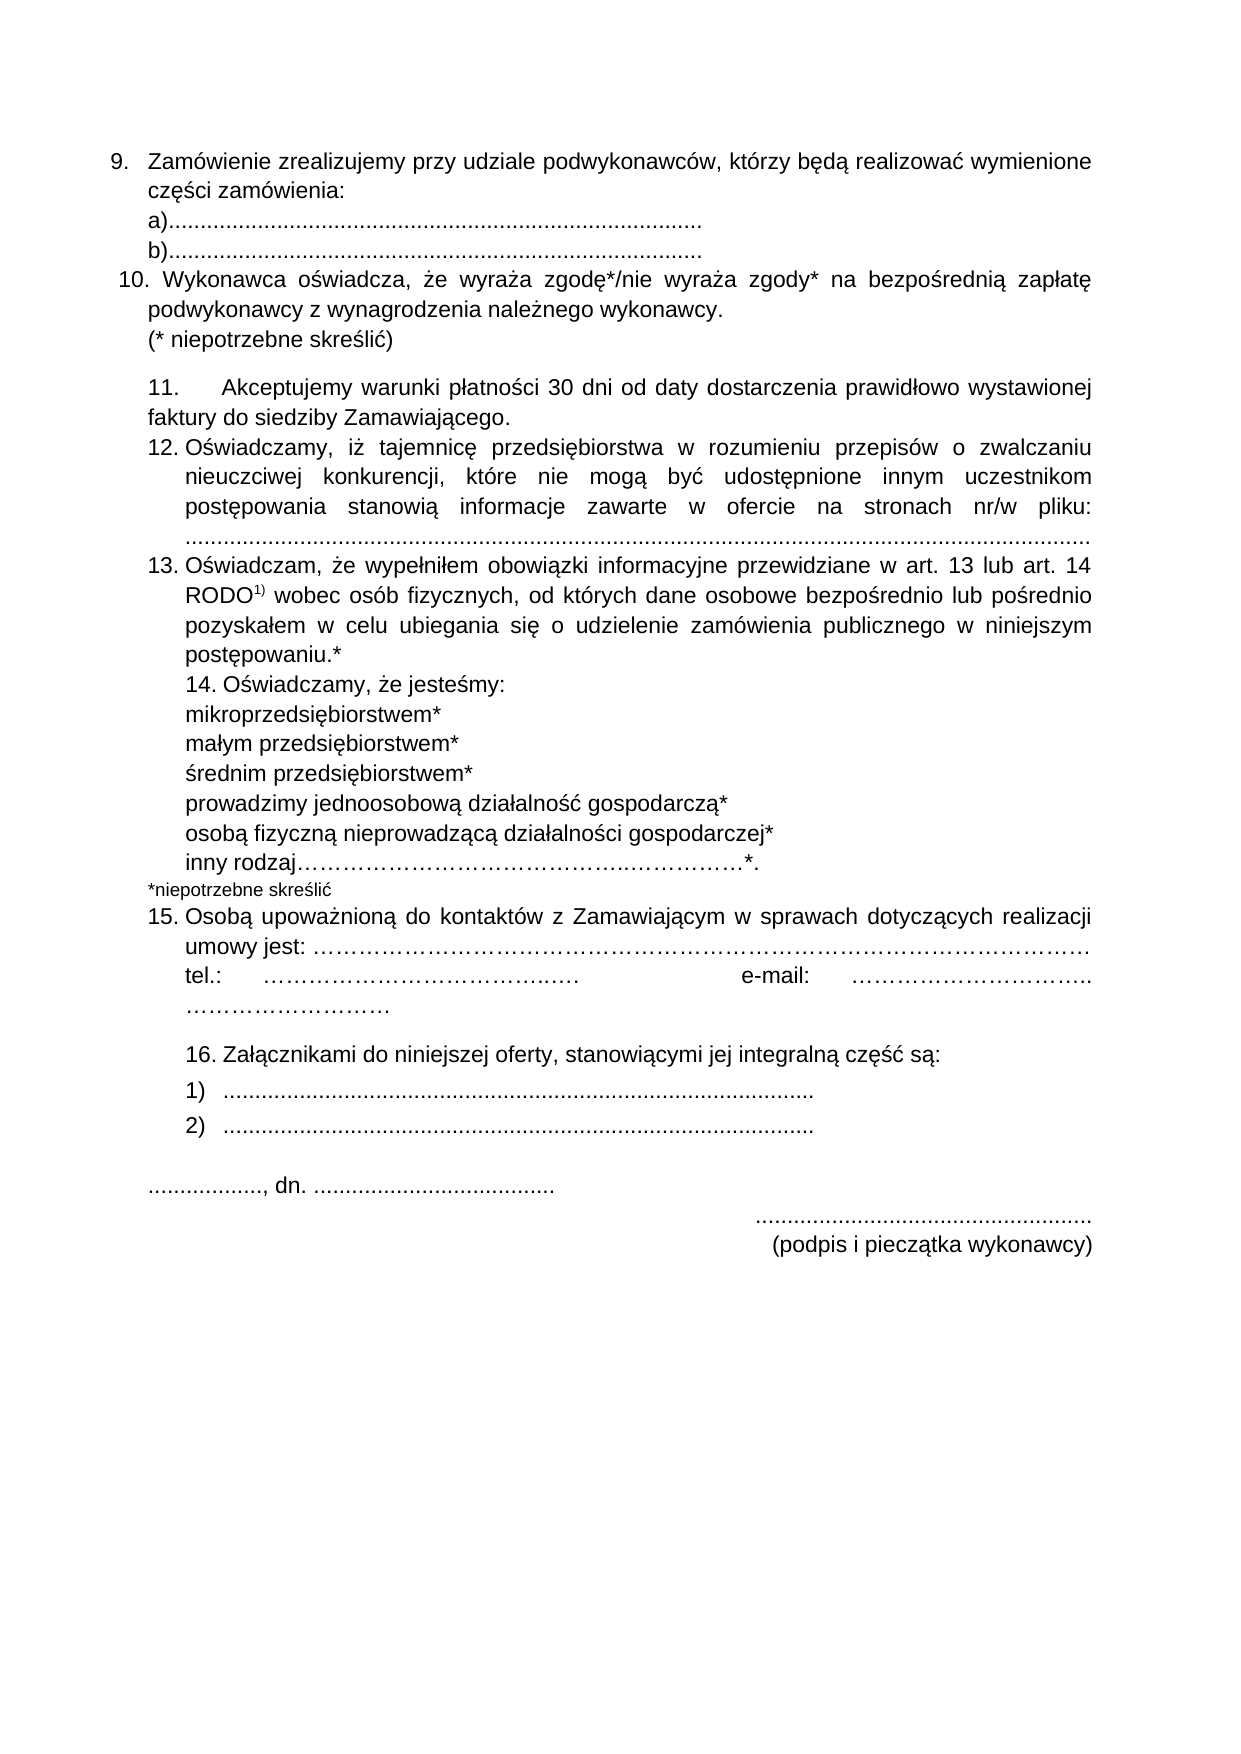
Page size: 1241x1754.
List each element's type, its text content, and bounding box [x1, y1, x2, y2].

text małym przedsiębiorstwem* [185, 730, 1093, 757]
text średnim przedsiębiorstwem* [185, 760, 1093, 786]
list Oświadczam, że wypełniłem obowiązki informacyjne przewidziane w art. 13 lub art. 14 RODO1) wobec osób fizycznych, od których dane osobowe bezpośrednio lub pośrednio pozyskałem w celu ubiegania się o udzielenie zamówienia publicznego w niniejszym postępowaniu.* [147, 552, 1093, 668]
text *niepotrzebne skreślić [148, 879, 1093, 900]
text .................., dn. ...................................... [148, 1172, 1093, 1198]
list ............................................................................................. [185, 1077, 1093, 1103]
list Osobą upoważnioną do kontaktów z Zamawiającym w sprawach dotyczących realizacji umowy jest: ………………………………………………………………………………………… [147, 903, 1093, 959]
list ............................................................................................. [185, 1112, 1093, 1139]
text a).................................................................................... [148, 207, 1093, 233]
list Zamówienie zrealizujemy przy udziale podwykonawców, którzy będą realizować wymienione części zamówienia: [110, 148, 1093, 204]
text inny rodzaj……………………………………..……………*. [185, 849, 1093, 876]
text mikroprzedsiębiorstwem* [185, 701, 1093, 727]
text (* niepotrzebne skreślić) [148, 326, 1093, 352]
text tel.: ………………………………..…. e-mail: …………………………..……………………… [185, 962, 1093, 1018]
list Akceptujemy warunki płatności 30 dni od daty dostarczenia prawidłowo wystawionej faktury do siedziby Zamawiającego. [148, 374, 1093, 430]
list Oświadczamy, iż tajemnicę przedsiębiorstwa w rozumieniu przepisów o zwalczaniu nieuczciwej konkurencji, które nie mogą być udostępnione innym uczestnikom postępowania stanowią informacje zawarte w ofercie na stronach nr/w pliku: [147, 433, 1093, 549]
list Oświadczamy, że jesteśmy: [185, 671, 1093, 697]
text b).................................................................................... [148, 237, 1093, 263]
text (podpis i pieczątka wykonawcy) [148, 1231, 1093, 1258]
list Wykonawca oświadcza, że wyraża zgodę*/nie wyraża zgody* na bezpośrednią zapłatę podwykonawcy z wynagrodzenia należnego wykonawcy. [118, 266, 1093, 322]
list Załącznikami do niniejszej oferty, stanowiącymi jej integralną część są: [185, 1041, 1093, 1067]
text osobą fizyczną nieprowadzącą działalności gospodarczej* [185, 819, 1093, 846]
text ..................................................... [148, 1202, 1093, 1228]
text prowadzimy jednoosobową działalność gospodarczą* [185, 790, 1093, 816]
